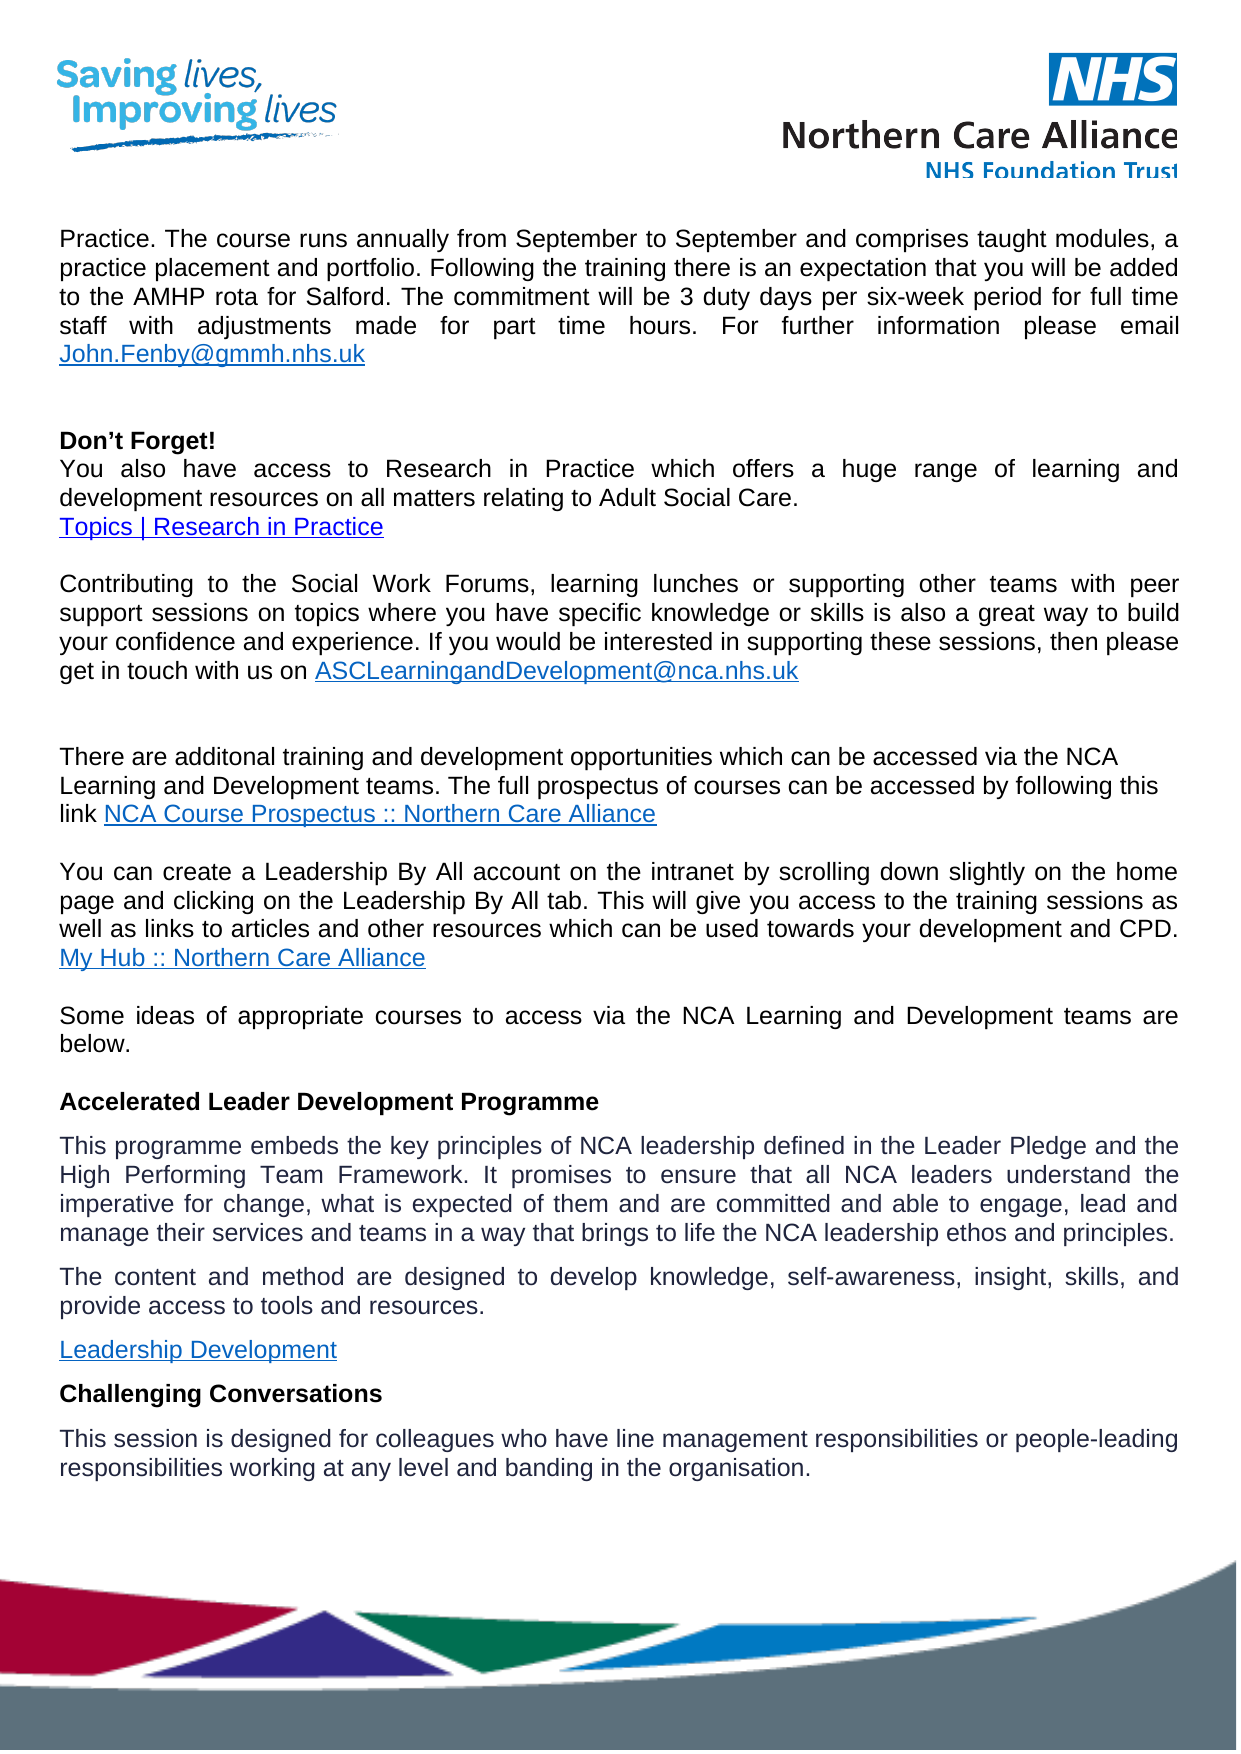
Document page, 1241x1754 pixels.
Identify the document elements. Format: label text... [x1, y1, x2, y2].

text Some ideas of appropriate courses to access via the NCA Learning and Development teams are below. [59, 1001, 1181, 1058]
text Accelerated Leader Development Programme [59, 1087, 1181, 1116]
text This session is designed for colleagues who have line management responsibilities or people-leading responsibilities working at any level and banding in the organisation. [59, 1424, 1181, 1481]
text Challenging Conversations [59, 1379, 1181, 1408]
text There are additonal training and development opportunities which can be accessed via the NCA Learning and Development teams. The full prospectus of courses can be accessed by following this link NCA Course Prospectus :: Northern Care Alliance [59, 742, 1181, 828]
picture [50, 52, 345, 159]
text Don’t Forget! [59, 426, 1181, 454]
text This programme embeds the key principles of NCA leadership defined in the Leader Pledge and the High Performing Team Framework. It promises to ensure that all NCA leaders understand the imperative for change, what is expected of them and are committed and able to engage, lead and manage their services and teams in a way that brings to life the NCA leadership ethos and principles. [59, 1131, 1181, 1246]
picture [0, 1559, 1236, 1750]
text Topics | Research in Practice [59, 512, 1181, 541]
text Leadership Development [59, 1335, 1181, 1364]
text Contributing to the Social Work Forums, learning lunches or supporting other teams with peer support sessions on topics where you have specific knowledge or skills is also a great way to build your confidence and experience. If you would be interested in supporting these sessions, then please get in touch with us on ASCLearningandDevelopment@nca.nhs.uk [59, 569, 1181, 684]
text The content and method are designed to develop knowledge, self-awareness, insight, skills, and provide access to tools and resources. [59, 1262, 1181, 1319]
text You also have access to Research in Practice which offers a huge range of learning and development resources on all matters relating to Adult Social Care. [59, 454, 1181, 512]
text You can create a Leadership By All account on the intranet by scrolling down slightly on the home page and clicking on the Leadership By All tab. This will give you access to the training sessions as well as links to articles and other resources which can be used towards your development and CPD. My Hub :: Northern Care Alliance [59, 857, 1181, 972]
picture [783, 52, 1177, 178]
